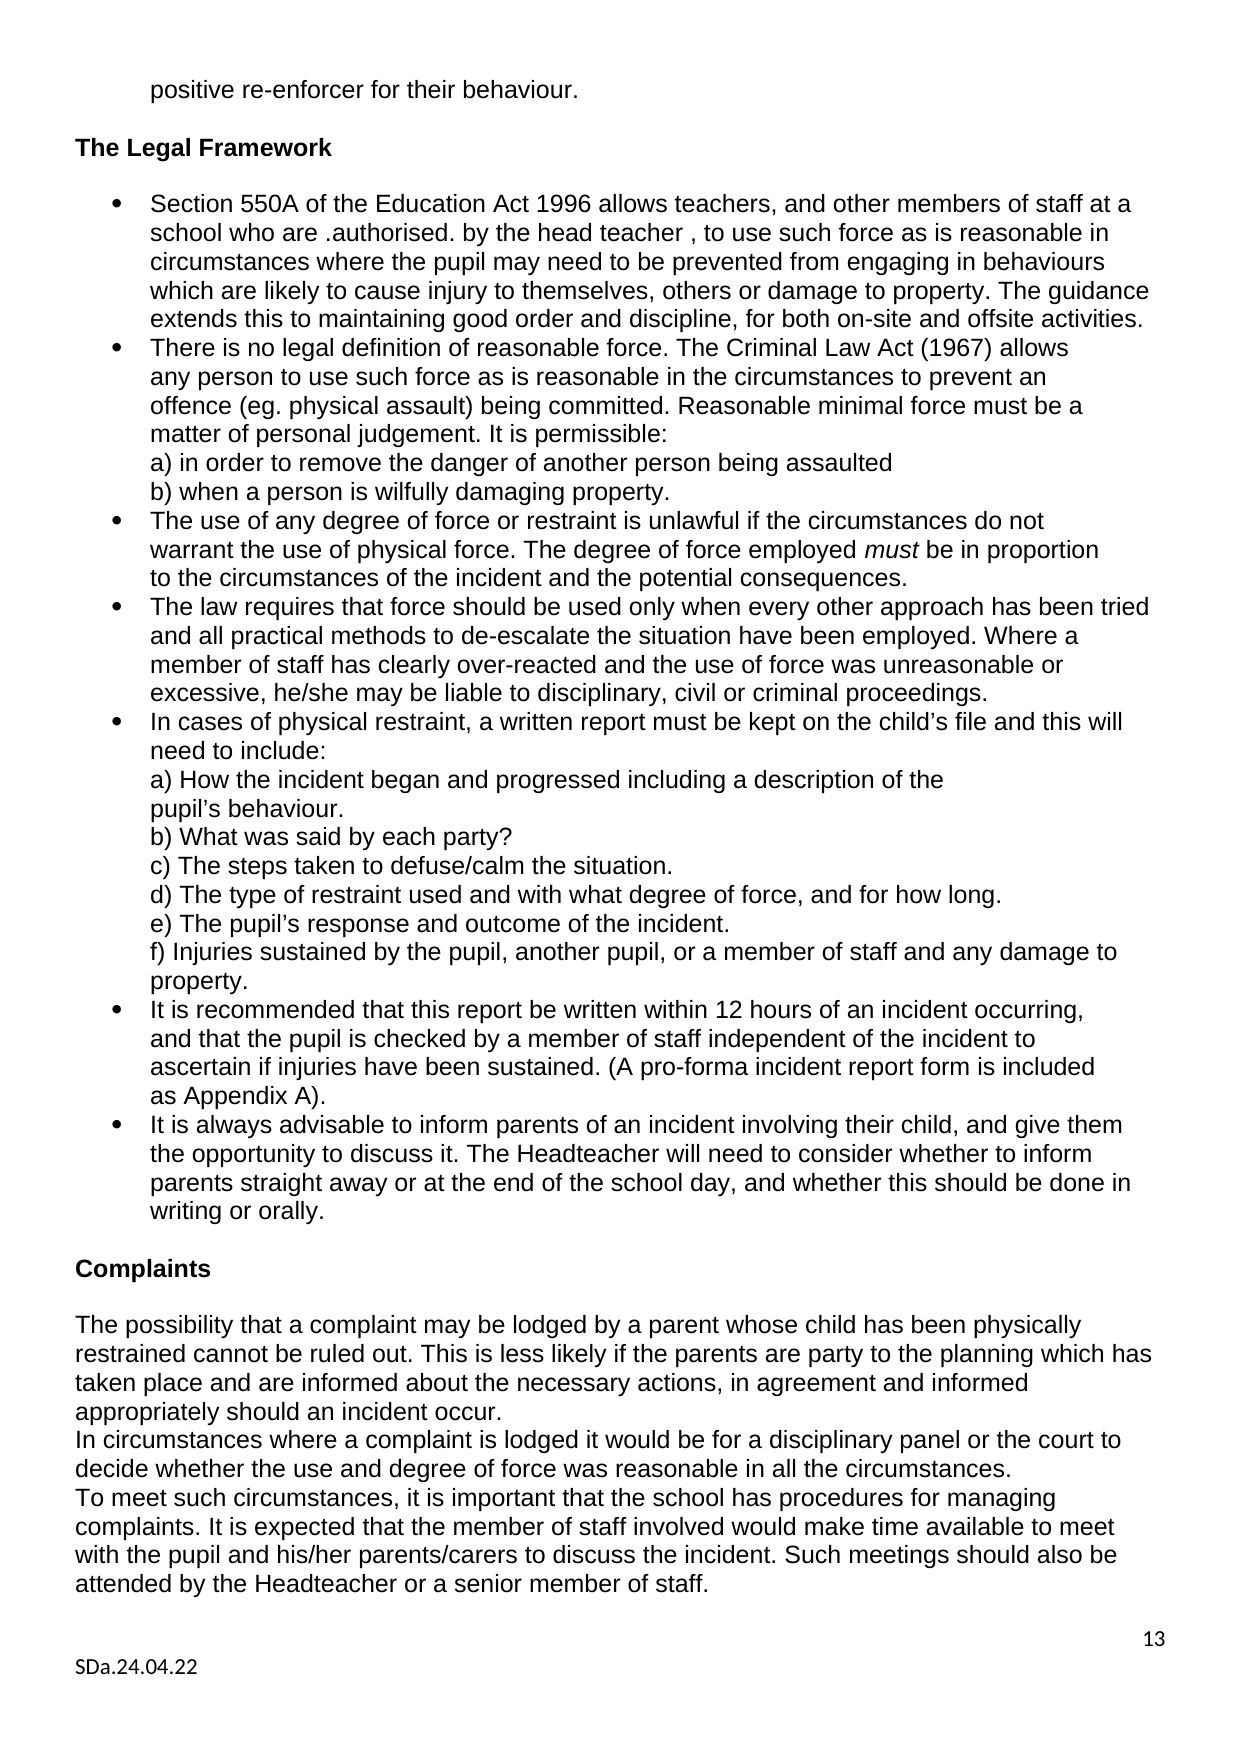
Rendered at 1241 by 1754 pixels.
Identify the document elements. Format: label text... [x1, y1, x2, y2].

list In cases of physical restraint, a written report must be kept on the child’s file and this will need to include: [112, 707, 1165, 765]
text positive re-enforcer for their behaviour. [75, 75, 1165, 104]
text matter of personal judgement. It is permissible: [75, 419, 1165, 448]
text c) The steps taken to defuse/calm the situation. [75, 851, 1165, 880]
text The possibility that a complaint may be lodged by a parent whose child has been physically restrained cannot be ruled out. This is less likely if the parents are party to the planning which has taken place and are informed about the necessary actions, in agreement and informed appropriately should an incident occur. [75, 1311, 1165, 1426]
text e) The pupil’s response and outcome of the incident. [75, 908, 1165, 937]
list It is always advisable to inform parents of an incident involving their child, and give them the opportunity to discuss it. The Headteacher will need to consider whether to inform parents straight away or at the end of the school day, and whether this should be done in writing or orally. [112, 1110, 1165, 1225]
text and that the pupil is checked by a member of staff independent of the incident to [75, 1024, 1165, 1052]
text offence (eg. physical assault) being committed. Reasonable minimal force must be a [150, 391, 1165, 419]
text warrant the use of physical force. The degree of force employed must be in proportion [75, 534, 1165, 563]
text b) when a person is wilfully damaging property. [75, 477, 1165, 506]
list It is recommended that this report be written within 12 hours of an incident occurring, [112, 995, 1165, 1024]
text f) Injuries sustained by the pupil, another pupil, or a member of staff and any damage to property. [150, 937, 1165, 995]
text Complaints [75, 1254, 1165, 1282]
text to the circumstances of the incident and the potential consequences. [75, 563, 1165, 592]
text ascertain if injuries have been sustained. (A pro-forma incident report form is included [75, 1052, 1165, 1081]
text b) What was said by each party? [75, 822, 1165, 851]
list The use of any degree of force or restraint is unlawful if the circumstances do not [112, 506, 1165, 534]
list There is no legal definition of reasonable force. The Criminal Law Act (1967) allows [112, 333, 1165, 362]
text pupil’s behaviour. [75, 793, 1165, 822]
text In circumstances where a complaint is lodged it would be for a disciplinary panel or the court to decide whether the use and degree of force was reasonable in all the circumstances. [75, 1426, 1165, 1483]
text To meet such circumstances, it is important that the school has procedures for managing complaints. It is expected that the member of staff involved would make time available to meet with the pupil and his/her parents/carers to discuss the incident. Such meetings should also be attended by the Headteacher or a senior member of staff. [75, 1483, 1165, 1598]
text as Appendix A). [75, 1081, 1165, 1110]
text a) How the incident began and progressed including a description of the [75, 765, 1165, 793]
text a) in order to remove the danger of another person being assaulted [75, 448, 1165, 477]
text The Legal Framework [75, 132, 1165, 161]
text any person to use such force as is reasonable in the circumstances to prevent an [75, 362, 1165, 391]
list The law requires that force should be used only when every other approach has been tried and all practical methods to de-escalate the situation have been employed. Where a member of staff has clearly over-reacted and the use of force was unreasonable or excessive, he/she may be liable to disciplinary, civil or criminal proceedings. [112, 592, 1165, 707]
text d) The type of restraint used and with what degree of force, and for how long. [75, 880, 1165, 908]
list Section 550A of the Education Act 1996 allows teachers, and other members of staff at a school who are .authorised. by the head teacher , to use such force as is reasonable in circumstances where the pupil may need to be prevented from engaging in behaviours which are likely to cause injury to themselves, others or damage to property. The guidance extends this to maintaining good order and discipline, for both on-site and offsite activities. [112, 189, 1165, 333]
